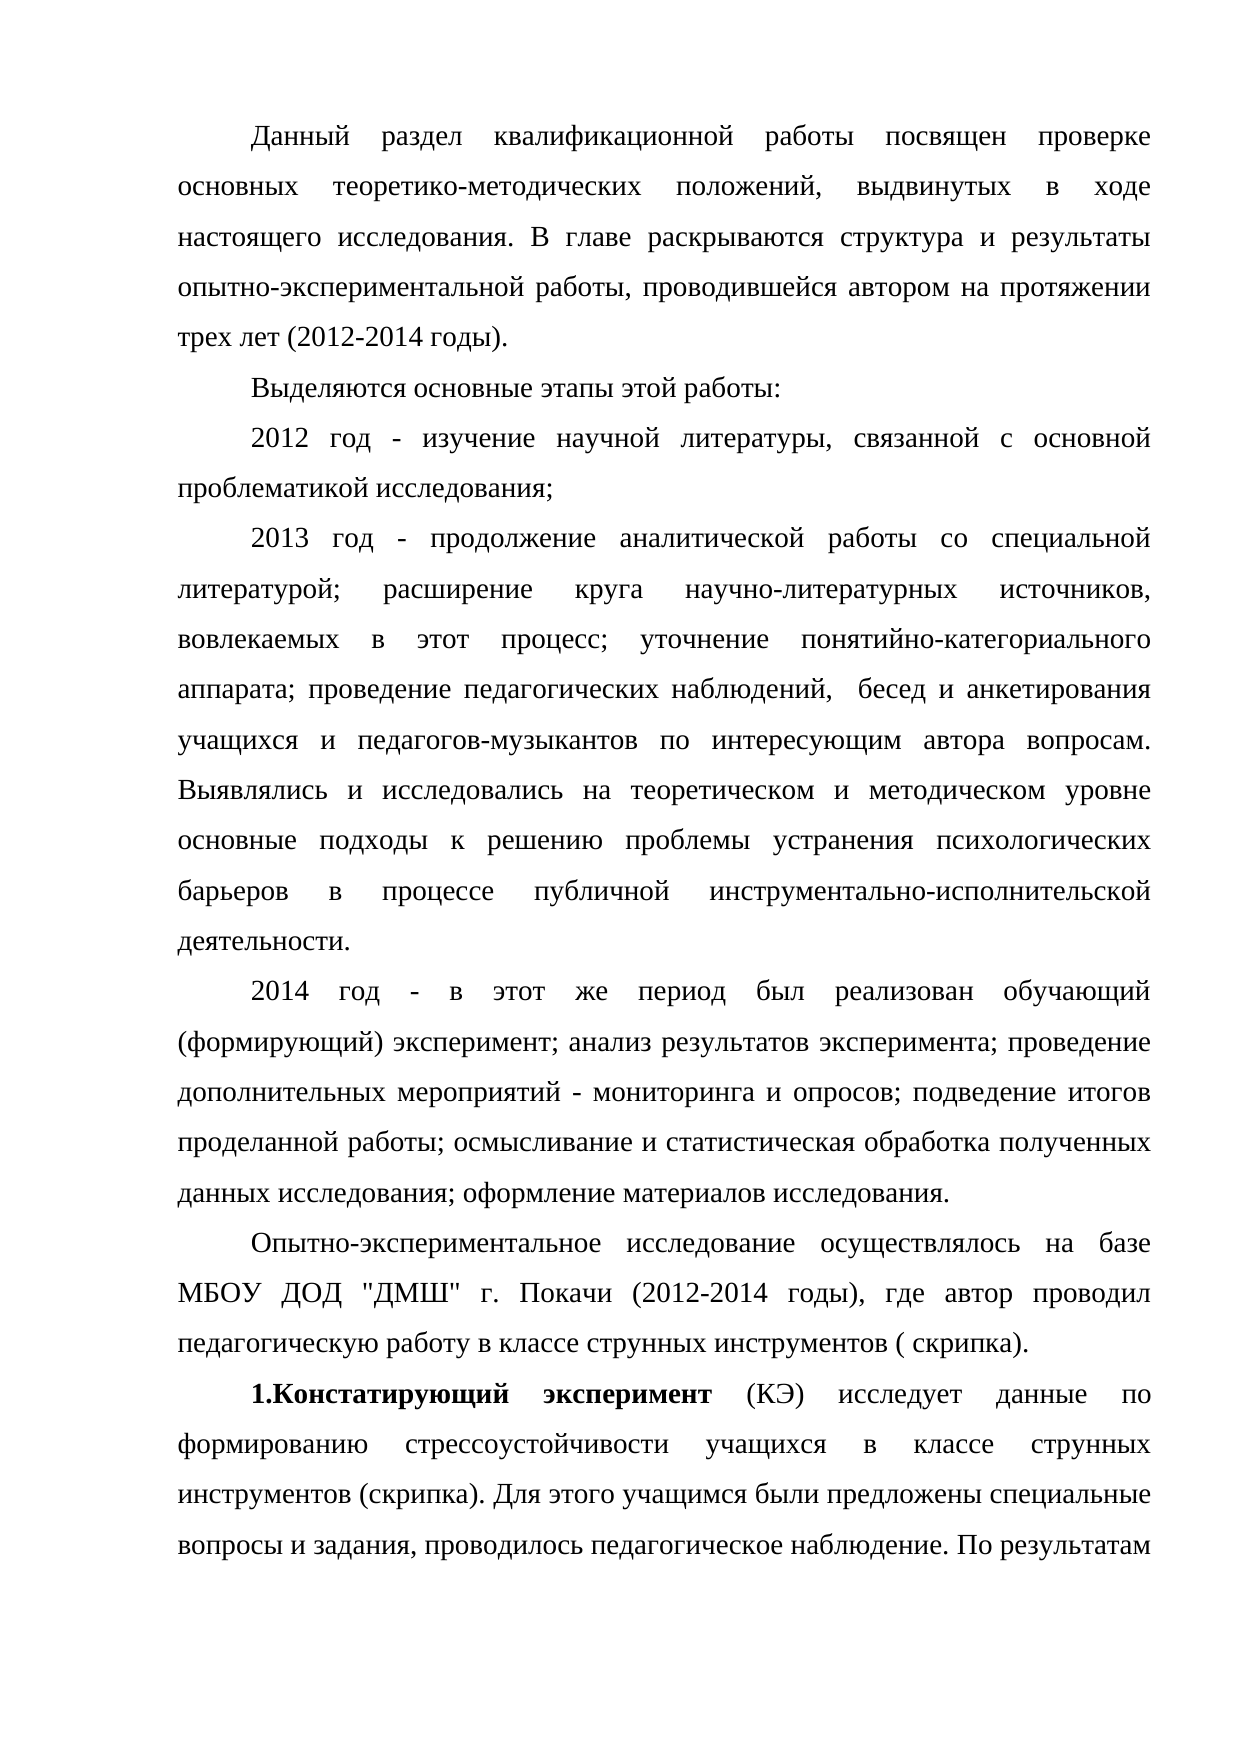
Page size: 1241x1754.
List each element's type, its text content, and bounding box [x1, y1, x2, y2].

text 2014 год - в этот же период был реализован обучающий (формирующий) эксперимент; анализ результатов эксперимента; проведение дополнительных мероприятий - мониторинга и опросов; подведение итогов проделанной работы; осмысливание и статистическая обработка полученных данных исследования; оформление материалов исследования. [177, 973, 1152, 1208]
text Данный раздел квалификационной работы посвящен проверке основных теоретико-методических положений, выдвинутых в ходе настоящего исследования. В главе раскрываются структура и результаты опытно-экспериментальной работы, проводившейся автором на протяжении трех лет (2012-2014 годы). [177, 118, 1152, 353]
text 2012 год - изучение научной литературы, связанной с основной проблематикой исследования; [177, 420, 1152, 504]
text Опытно-экспериментальное исследование осуществлялось на базе МБОУ ДОД "ДМШ" г. Покачи (2012-2014 годы), где автор проводил педагогическую работу в классе струнных инструментов ( скрипка). [177, 1225, 1152, 1359]
text 2013 год - продолжение аналитической работы со специальной литературой; расширение круга научно-литературных источников, вовлекаемых в этот процесс; уточнение понятийно-категориального аппарата; проведение педагогических наблюдений, бесед и анкетирования учащихся и педагогов-музыкантов по интересующим автора вопросам. Выявлялись и исследовались на теоретическом и методическом уровне основные подходы к решению проблемы устранения психологических барьеров в процессе публичной инструментально-исполнительской деятельности. [177, 521, 1152, 957]
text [177, 1376, 1152, 1560]
text Выделяются основные этапы этой работы: [177, 370, 1152, 403]
